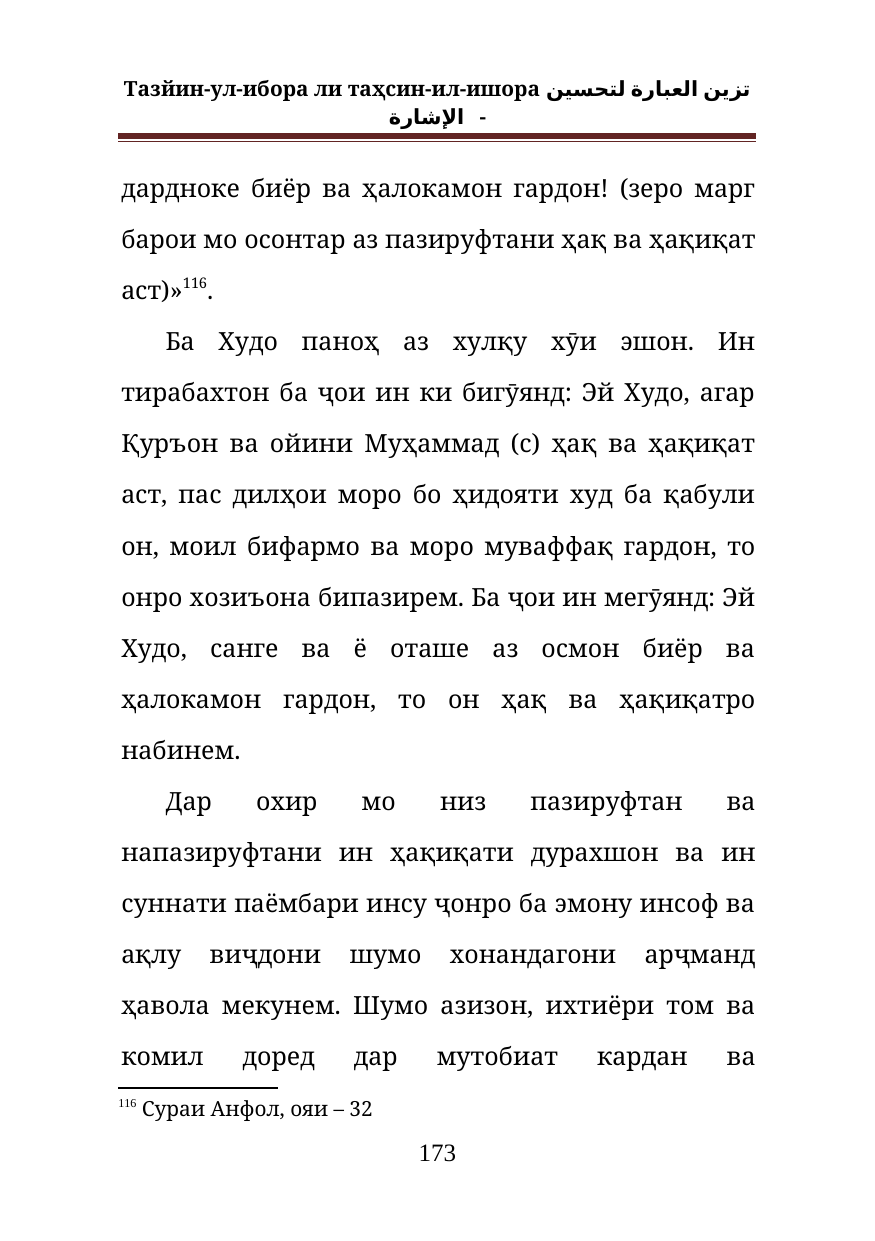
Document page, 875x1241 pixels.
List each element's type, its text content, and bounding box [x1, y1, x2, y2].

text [121, 783, 756, 1073]
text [121, 171, 756, 307]
text Ба Худо паноҳ аз хулқу хӯи эшон. Ин тирабахтон ба ҷои ин ки бигӯянд: Эй Худо, агар Қуръон ва ойини Муҳаммад (с) ҳақ ва ҳақиқат аст, пас дилҳои моро бо ҳидояти худ ба қабули он, моил бифармо ва моро муваффақ гардон, то онро хозиъона бипазирем. Ба ҷои ин мегӯянд: Эй Худо, санге ва ё оташе аз осмон биёр ва ҳалокамон гардон, то он ҳақ ва ҳақиқатро набинем. [121, 324, 756, 766]
